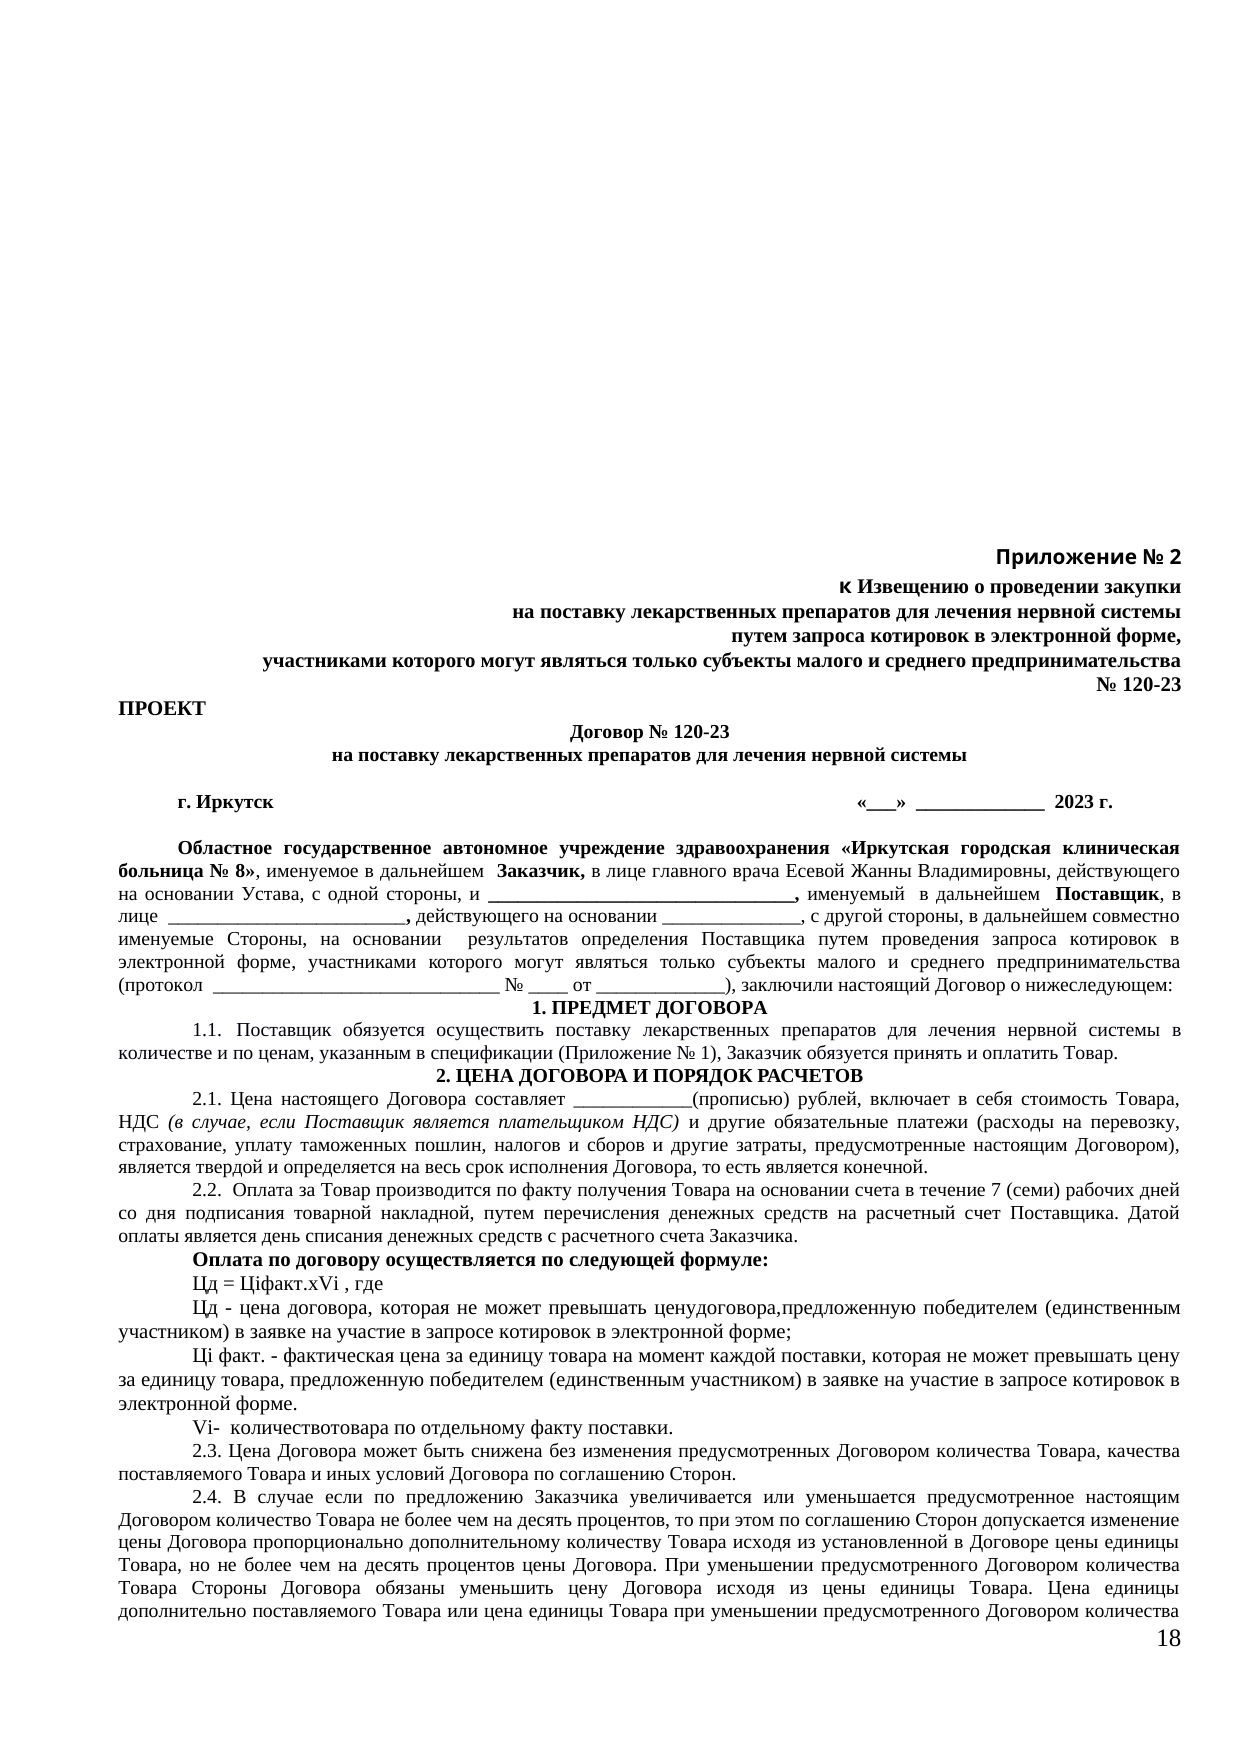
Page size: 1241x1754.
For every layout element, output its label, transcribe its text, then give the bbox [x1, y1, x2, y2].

list ПРЕДМЕТ ДОГОВОРА [118, 996, 1181, 1018]
text к Извещению о проведении закупки [118, 571, 1181, 599]
text на поставку лекарственных препаратов для лечения нервной системы [118, 599, 1181, 623]
text 2.3. Цена Договора может быть снижена без изменения предусмотренных Договором количества Товара, качества поставляемого Товара и иных условий Договора по соглашению Сторон. [118, 1439, 1181, 1485]
list Поставщик обязуется осуществить поставку лекарственных препаратов для лечения нервной системы в количестве и по ценам, указанным в спецификации (Приложение № 1), Заказчик обязуется принять и оплатить Товар. [118, 1018, 1181, 1064]
text на поставку лекарственных препаратов для лечения нервной системы [118, 742, 1181, 765]
text участниками которого могут являться только субъекты малого и среднего предпринимательства [118, 647, 1181, 672]
text Приложение № 2 [118, 542, 1181, 571]
text ПРОЕКТ [118, 696, 1181, 720]
text 2.2. Оплата за Товар производится по факту получения Товара на основании счета в течение 7 (семи) рабочих дней со дня подписания товарной накладной, путем перечисления денежных средств на расчетный счет Поставщика. Датой оплаты является день списания денежных средств с расчетного счета Заказчика. [118, 1178, 1181, 1247]
text Оплата по договору осуществляется по следующей формуле: [118, 1247, 1181, 1271]
text Областное государственное автономное учреждение здравоохранения «Иркутская городская клиническая больница № 8», именуемое в дальнейшем Заказчик, в лице главного врача Есевой Жанны Владимировны, действующего на основании Устава, с одной стороны, и _______________________________, именуемый в дальнейшем Поставщик, в лице ________________________, действующего на основании ______________, с другой стороны, в дальнейшем совместно именуемые Стороны, на основании результатов определения Поставщика путем проведения запроса котировок в электронной форме, участниками которого могут являться только субъекты малого и среднего предпринимательства (протокол _____________________________ № ____ от _____________), заключили настоящий Договор о нижеследующем: [118, 836, 1181, 996]
text Цд = Цiфакт.хVi , где [118, 1271, 1181, 1295]
text 2.1. Цена настоящего Договора составляет ____________(прописью) рублей, включает в себя стоимость Товара, НДС (в случае, если Поставщик является плательщиком НДС) и другие обязательные платежи (расходы на перевозку, страхование, уплату таможенных пошлин, налогов и сборов и другие затраты, предусмотренные настоящим Договором), является твердой и определяется на весь срок исполнения Договора, то есть является конечной. [118, 1087, 1181, 1178]
title Договор № 120-23 [118, 720, 1181, 742]
text № 120-23 [118, 672, 1181, 696]
text г. Иркутск «___» _____________ 2023 г. [118, 790, 1181, 813]
text Vi- количествотовара по отдельному факту поставки. [118, 1415, 1181, 1439]
text Цi факт. - фактическая цена за единицу товара на момент каждой поставки, которая не может превышать цену за единицу товара, предложенную победителем (единственным участником) в заявке на участие в запросе котировок в электронной форме. [118, 1343, 1181, 1415]
text путем запроса котировок в электронной форме, [118, 623, 1181, 647]
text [118, 1485, 1181, 1622]
text Цд - цена договора, которая не может превышать ценудоговора,предложенную победителем (единственным участником) в заявке на участие в запросе котировок в электронной форме; [118, 1295, 1181, 1343]
subtitle ЦЕНА ДОГОВОРА И ПОРЯДОК РАСЧЕТОВ [118, 1064, 1181, 1087]
